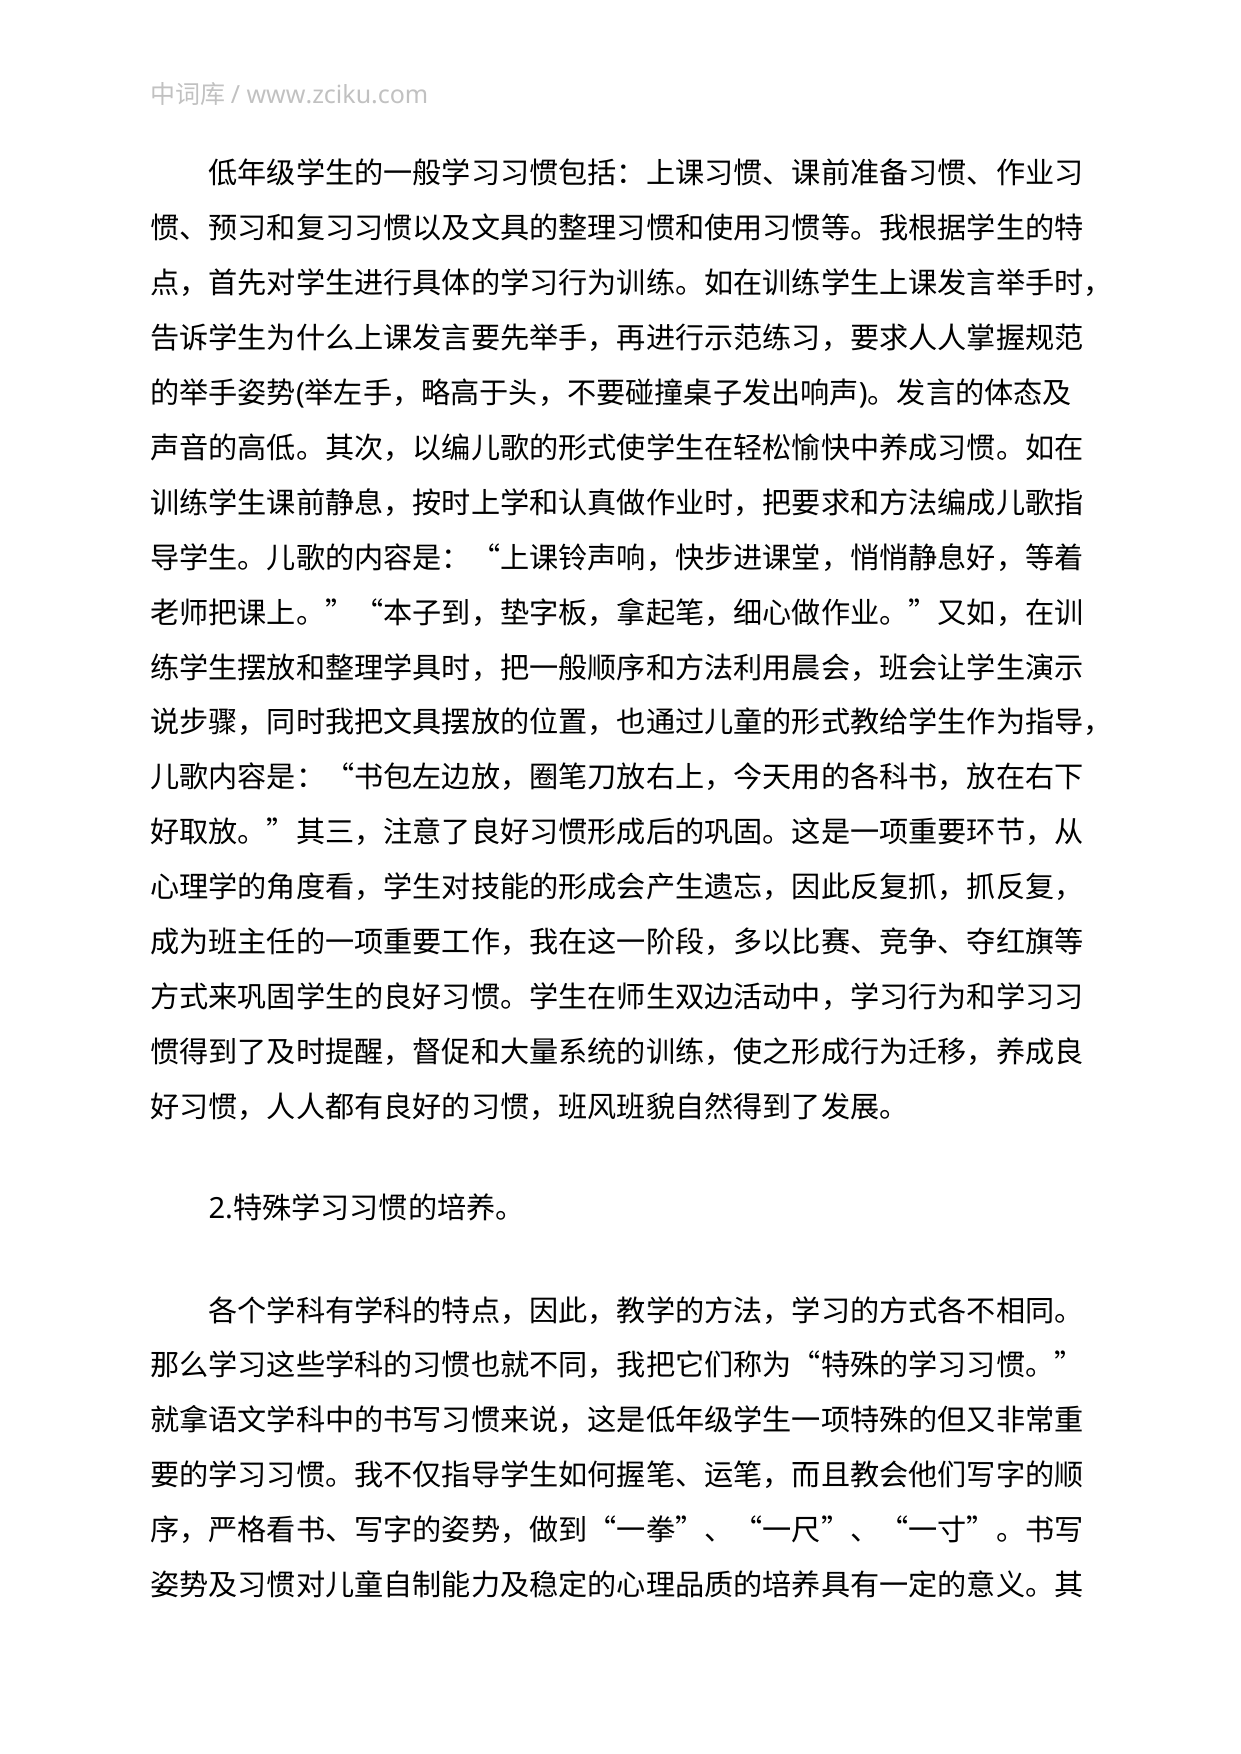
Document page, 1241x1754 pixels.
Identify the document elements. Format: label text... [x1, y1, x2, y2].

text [150, 1287, 1090, 1604]
text 低年级学生的一般学习习惯包括：上课习惯、课前准备习惯、作业习惯、预习和复习习惯以及文具的整理习惯和使用习惯等。我根据学生的特点，首先对学生进行具体的学习行为训练。如在训练学生上课发言举手时，告诉学生为什么上课发言要先举手，再进行示范练习，要求人人掌握规范的举手姿势(举左手，略高于头，不要碰撞桌子发出响声)。发言的体态及声音的高低。其次，以编儿歌的形式使学生在轻松愉快中养成习惯。如在训练学生课前静息，按时上学和认真做作业时，把要求和方法编成儿歌指导学生。儿歌的内容是：“上课铃声响，快步进课堂，悄悄静息好，等着老师把课上。”“本子到，垫字板，拿起笔，细心做作业。”又如，在训练学生摆放和整理学具时，把一般顺序和方法利用晨会，班会让学生演示说步骤，同时我把文具摆放的位置，也通过儿童的形式教给学生作为指导，儿歌内容是：“书包左边放，圈笔刀放右上，今天用的各科书，放在右下好取放。”其三，注意了良好习惯形成后的巩固。这是一项重要环节，从心理学的角度看，学生对技能的形成会产生遗忘，因此反复抓，抓反复，成为班主任的一项重要工作，我在这一阶段，多以比赛、竞争、夺红旗等方式来巩固学生的良好习惯。学生在师生双边活动中，学习行为和学习习惯得到了及时提醒，督促和大量系统的训练，使之形成行为迁移，养成良好习惯，人人都有良好的习惯，班风班貌自然得到了发展。 [150, 150, 1090, 1126]
text 2.特殊学习习惯的培养。 [150, 1185, 1090, 1227]
